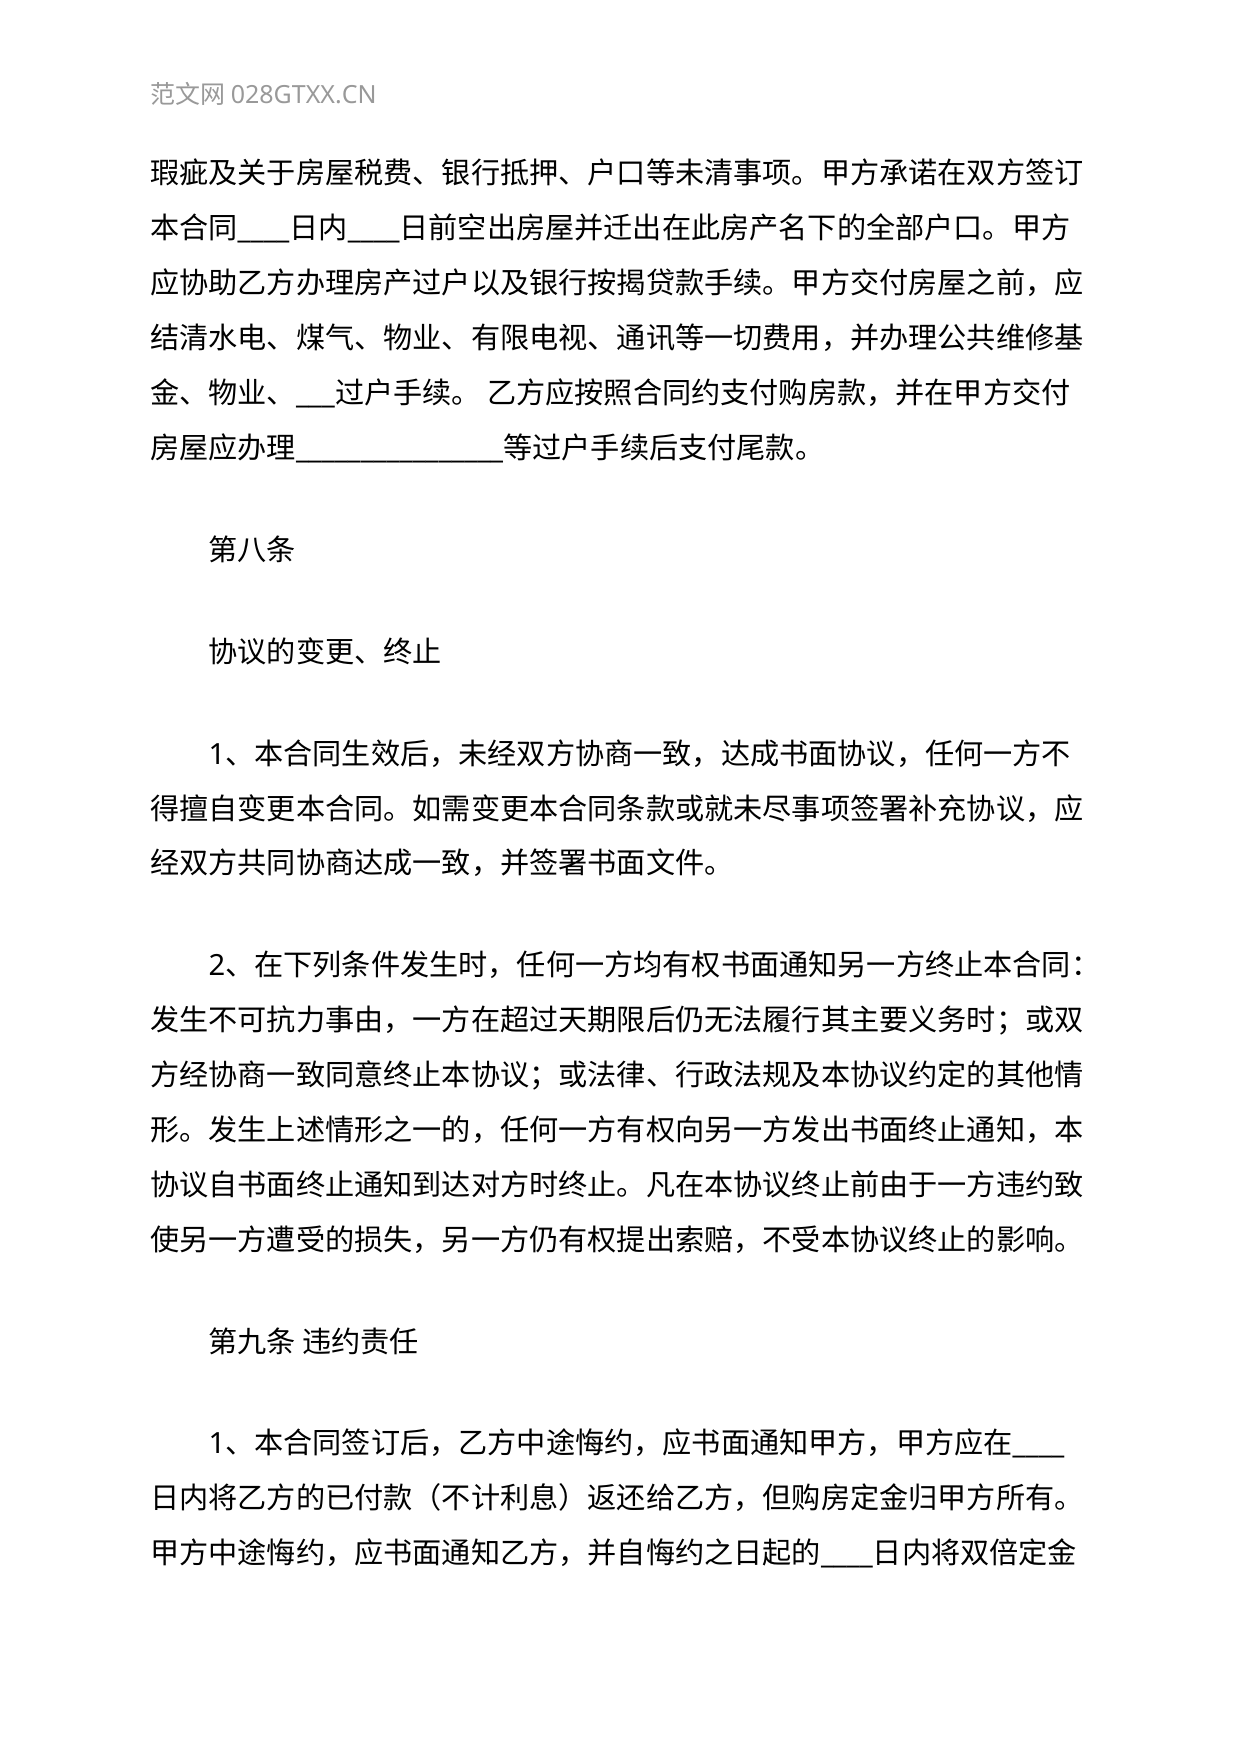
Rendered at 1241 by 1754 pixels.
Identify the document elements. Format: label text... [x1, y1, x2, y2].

text 协议的变更、终止 [150, 628, 1090, 671]
text 1、本合同生效后，未经双方协商一致，达成书面协议，任何一方不得擅自变更本合同。如需变更本合同条款或就未尽事项签署补充协议，应经双方共同协商达成一致，并签署书面文件。 [150, 730, 1090, 882]
text 第九条 违约责任 [150, 1318, 1090, 1361]
text 2、在下列条件发生时，任何一方均有权书面通知另一方终止本合同：发生不可抗力事由，一方在超过天期限后仍无法履行其主要义务时；或双方经协商一致同意终止本协议；或法律、行政法规及本协议约定的其他情形。发生上述情形之一的，任何一方有权向另一方发出书面终止通知，本协议自书面终止通知到达对方时终止。凡在本协议终止前由于一方违约致使另一方遭受的损失，另一方仍有权提出索赔，不受本协议终止的影响。 [150, 942, 1090, 1259]
text 第八条 [150, 527, 1090, 569]
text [150, 1420, 1090, 1572]
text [150, 150, 1090, 467]
